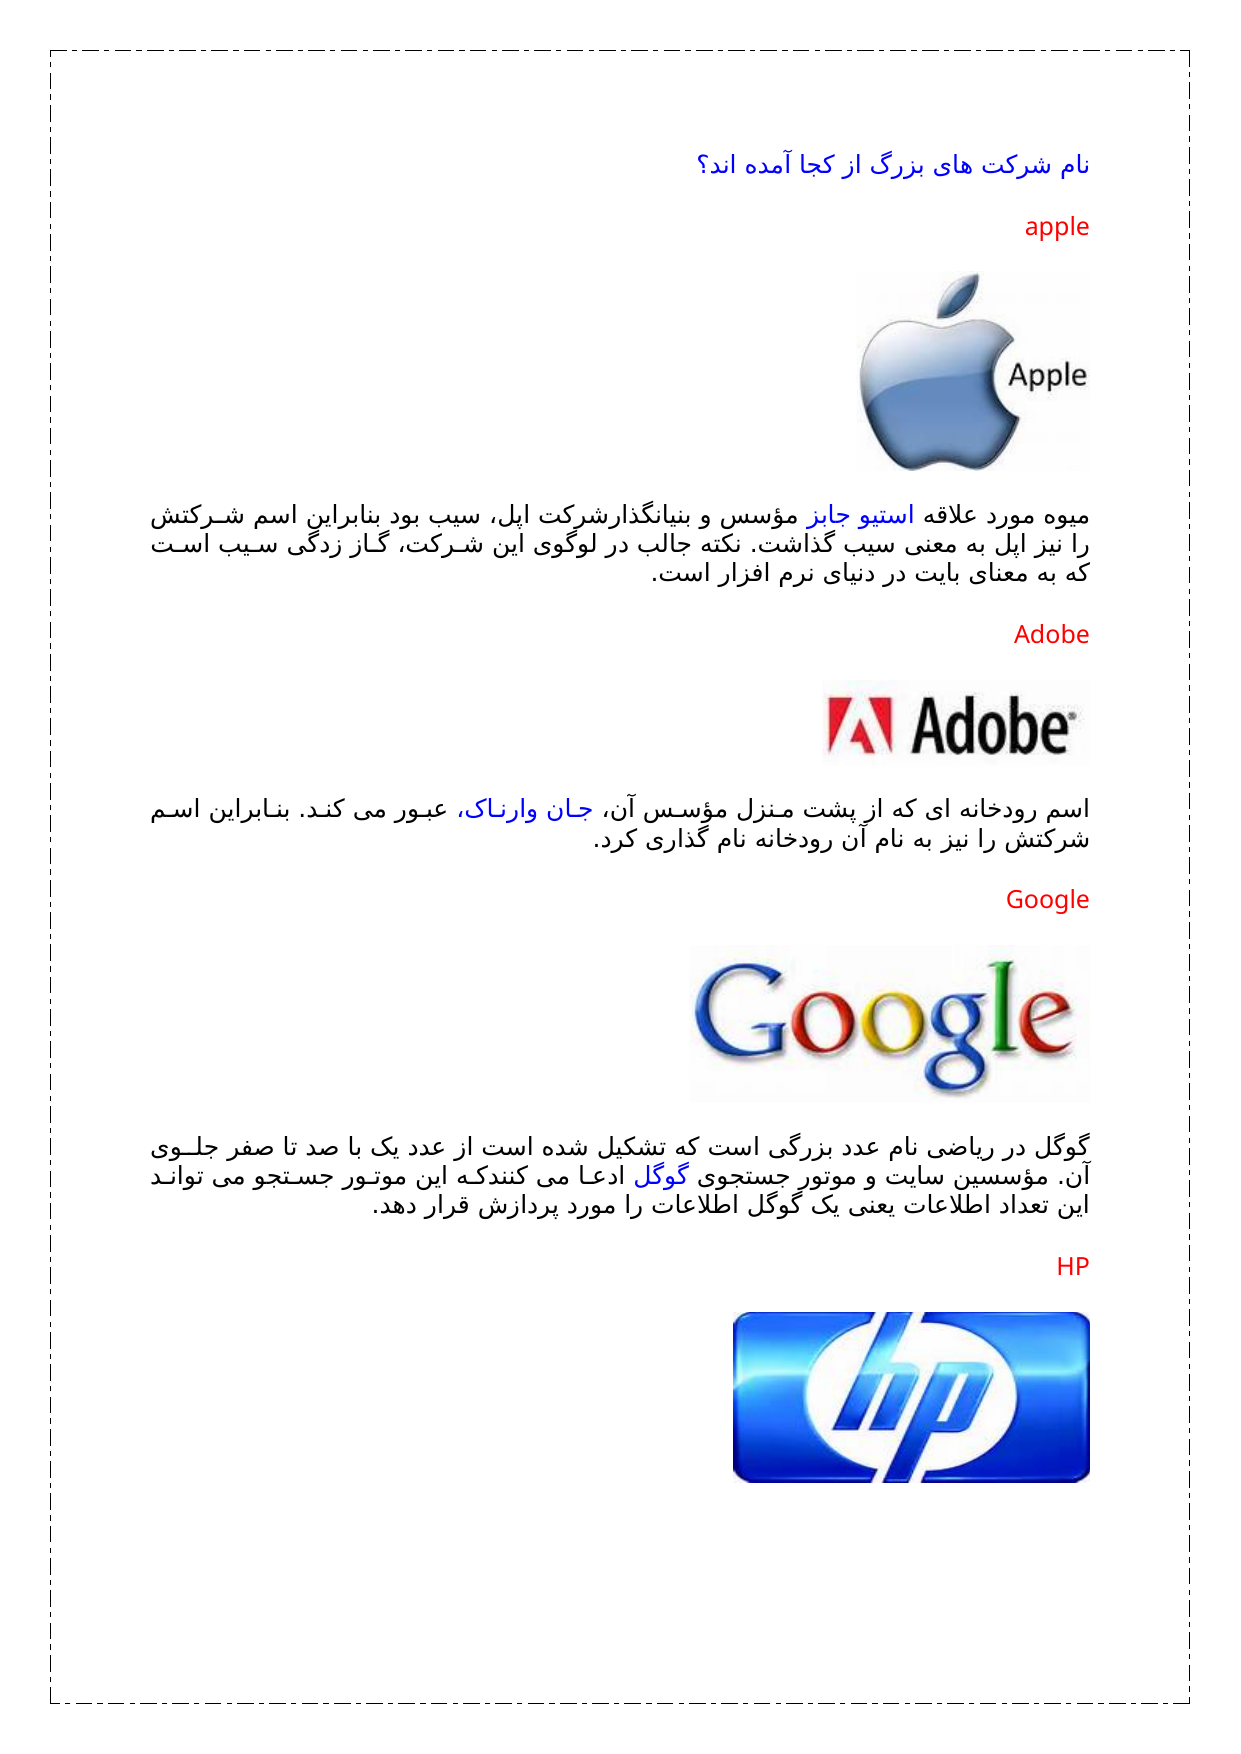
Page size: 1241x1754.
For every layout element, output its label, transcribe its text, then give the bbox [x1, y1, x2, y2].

picture [856, 271, 1090, 471]
picture [822, 680, 1091, 766]
picture [733, 1312, 1090, 1483]
text اسم رودخانه ای که از پشت منزل مؤسس آن، جان وارناک، عبور می کند. بنابراین اسم شرکتش را نیز به نام آن رودخانه نام گذاری کرد. [150, 794, 1090, 853]
text Google [150, 882, 1090, 916]
text گوگل در ریاضی نام عدد بزرگی است که تشکیل شده است از عدد یک با صد تا صفر جلوی آن. مؤسسین سایت و موتور جستجوی گوگل ادعا می کنندکه این موتور جستجو می تواند این تعداد اطلاعات یعنی یک گوگل اطلاعات را مورد پردازش قرار دهد. [150, 1132, 1090, 1219]
text میوه مورد علاقه استیو جابز مؤسس و بنیانگذارشرکت اپل، سیب بود بنابراین اسم شرکتش را نیز اپل به معنی سیب گذاشت. نکته جالب در لوگوی این شرکت، گاز زدگی سیب است که به معنای بایت در دنیای نرم افزار است. [150, 500, 1090, 588]
text Adobe [150, 617, 1090, 651]
picture [689, 945, 1091, 1103]
text apple [150, 208, 1090, 242]
text HP [150, 1249, 1090, 1283]
text نام شرکت های بزرگ از کجا آمده اند؟ [150, 150, 1090, 179]
